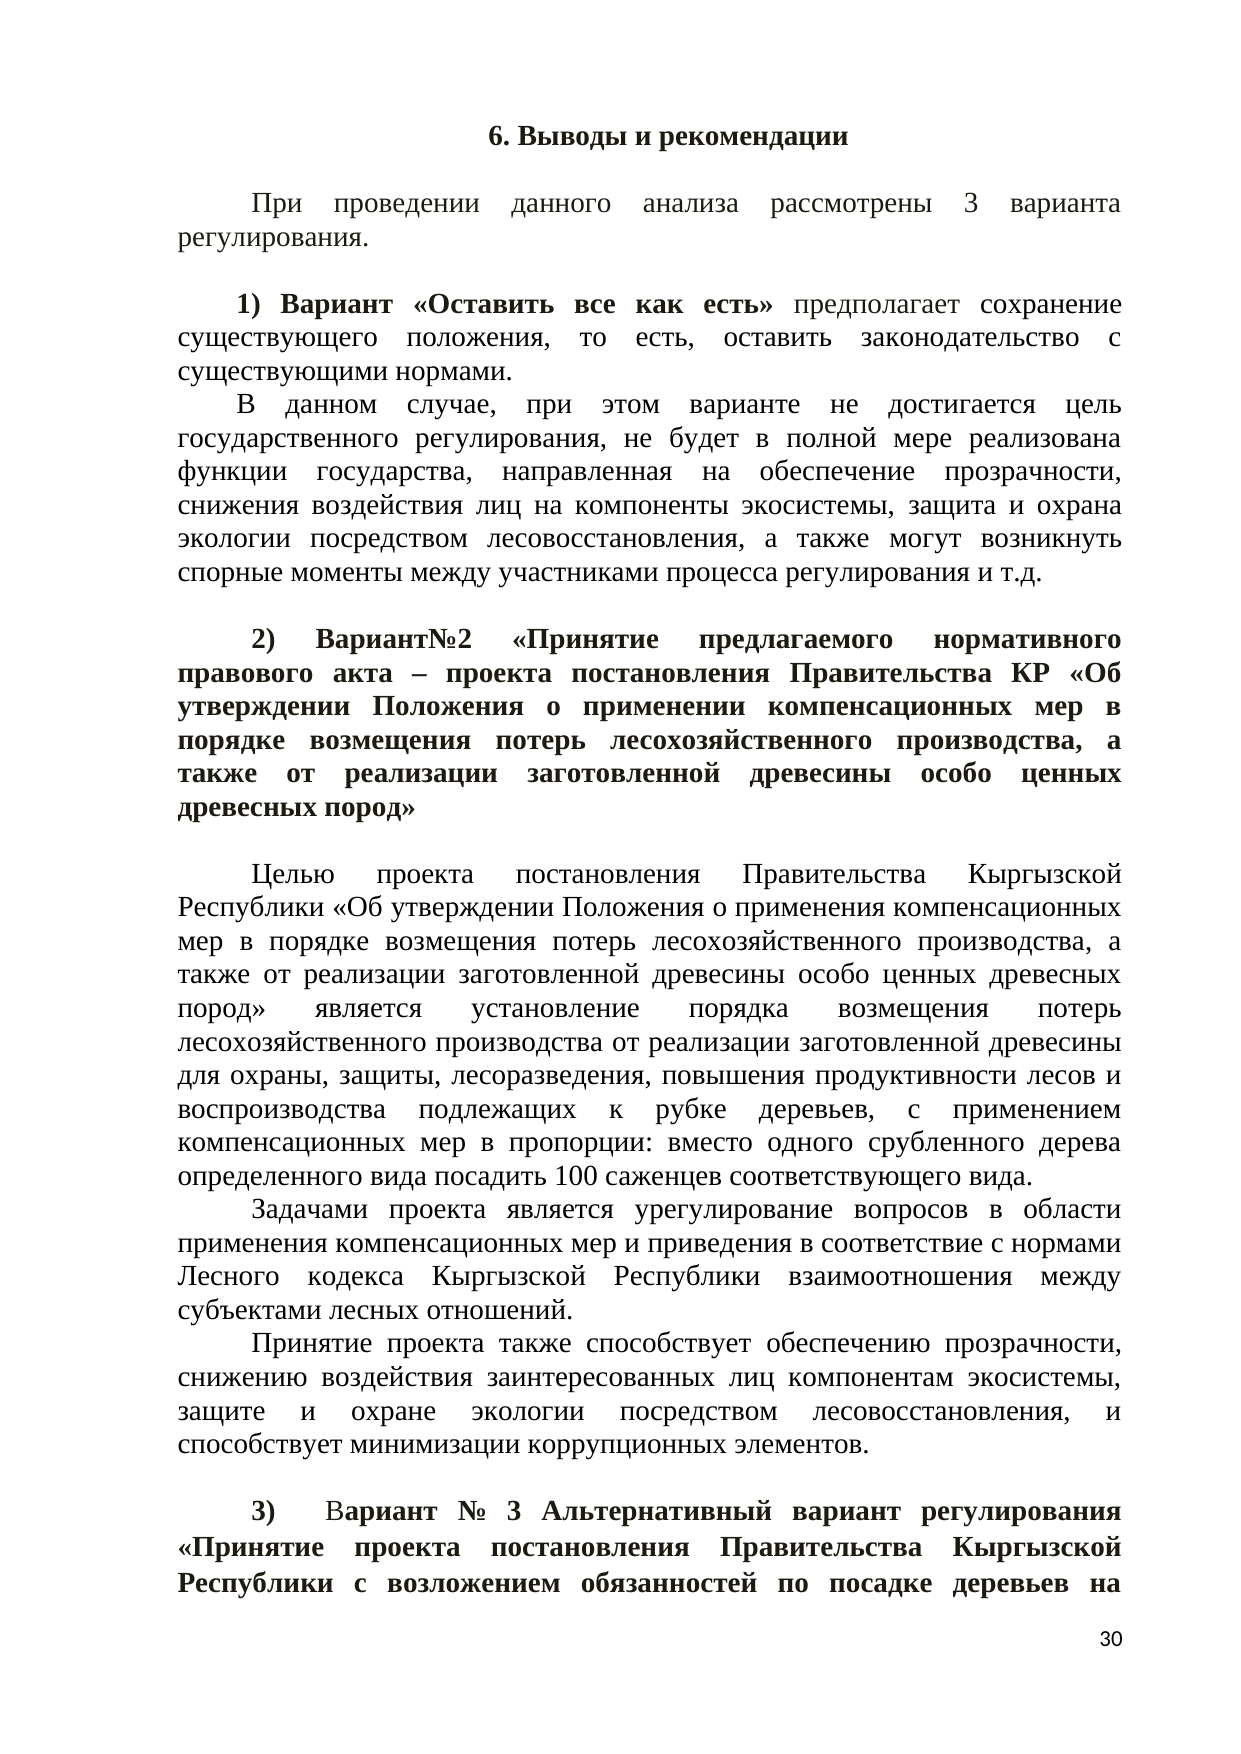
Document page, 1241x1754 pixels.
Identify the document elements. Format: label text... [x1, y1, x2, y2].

text Целью проекта постановления Правительства Кыргызской Республики «Об утверждении Положения о применения компенсационных мер в порядке возмещения потерь лесохозяйственного производства, а также от реализации заготовленной древесины особо ценных древесных пород» является установление порядка возмещения потерь лесохозяйственного производства от реализации заготовленной древесины для охраны, защиты, лесоразведения, повышения продуктивности лесов и воспроизводства подлежащих к рубке деревьев, с применением компенсационных мер в пропорции: вместо одного срубленного дерева определенного вида посадить 100 саженцев соответствующего вида. [177, 856, 1122, 1191]
text 1) Вариант «Оставить все как есть» предполагает сохранение существующего положения, то есть, оставить законодательство с существующими нормами. [177, 286, 1122, 386]
text Задачами проекта является урегулирование вопросов в области применения компенсационных мер и приведения в соответствие с нормами Лесного кодекса Кыргызской Республики взаимоотношения между субъектами лесных отношений. [177, 1191, 1122, 1326]
text 6. Выводы и рекомендации [215, 118, 1122, 152]
text В данном случае, при этом варианте не достигается цель государственного регулирования, не будет в полной мере реализована функции государства, направленная на обеспечение прозрачности, снижения воздействия лиц на компоненты экосистемы, защита и охрана экологии посредством лесовосстановления, а также могут возникнуть спорные моменты между участниками процесса регулирования и т.д. [177, 386, 1122, 588]
text При проведении данного анализа рассмотрены 3 варианта регулирования. [177, 185, 1122, 252]
text Принятие проекта также способствует обеспечению прозрачности, снижению воздействия заинтересованных лиц компонентам экосистемы, защите и охране экологии посредством лесовосстановления, и способствует минимизации коррупционных элементов. [177, 1326, 1122, 1460]
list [177, 1493, 1122, 1599]
text 2) Вариант№2 «Принятие предлагаемого нормативного правового акта – проекта постановления Правительства КР «Об утверждении Положения о применении компенсационных мер в порядке возмещения потерь лесохозяйственного производства, а также от реализации заготовленной древесины особо ценных древесных пород» [177, 621, 1122, 822]
